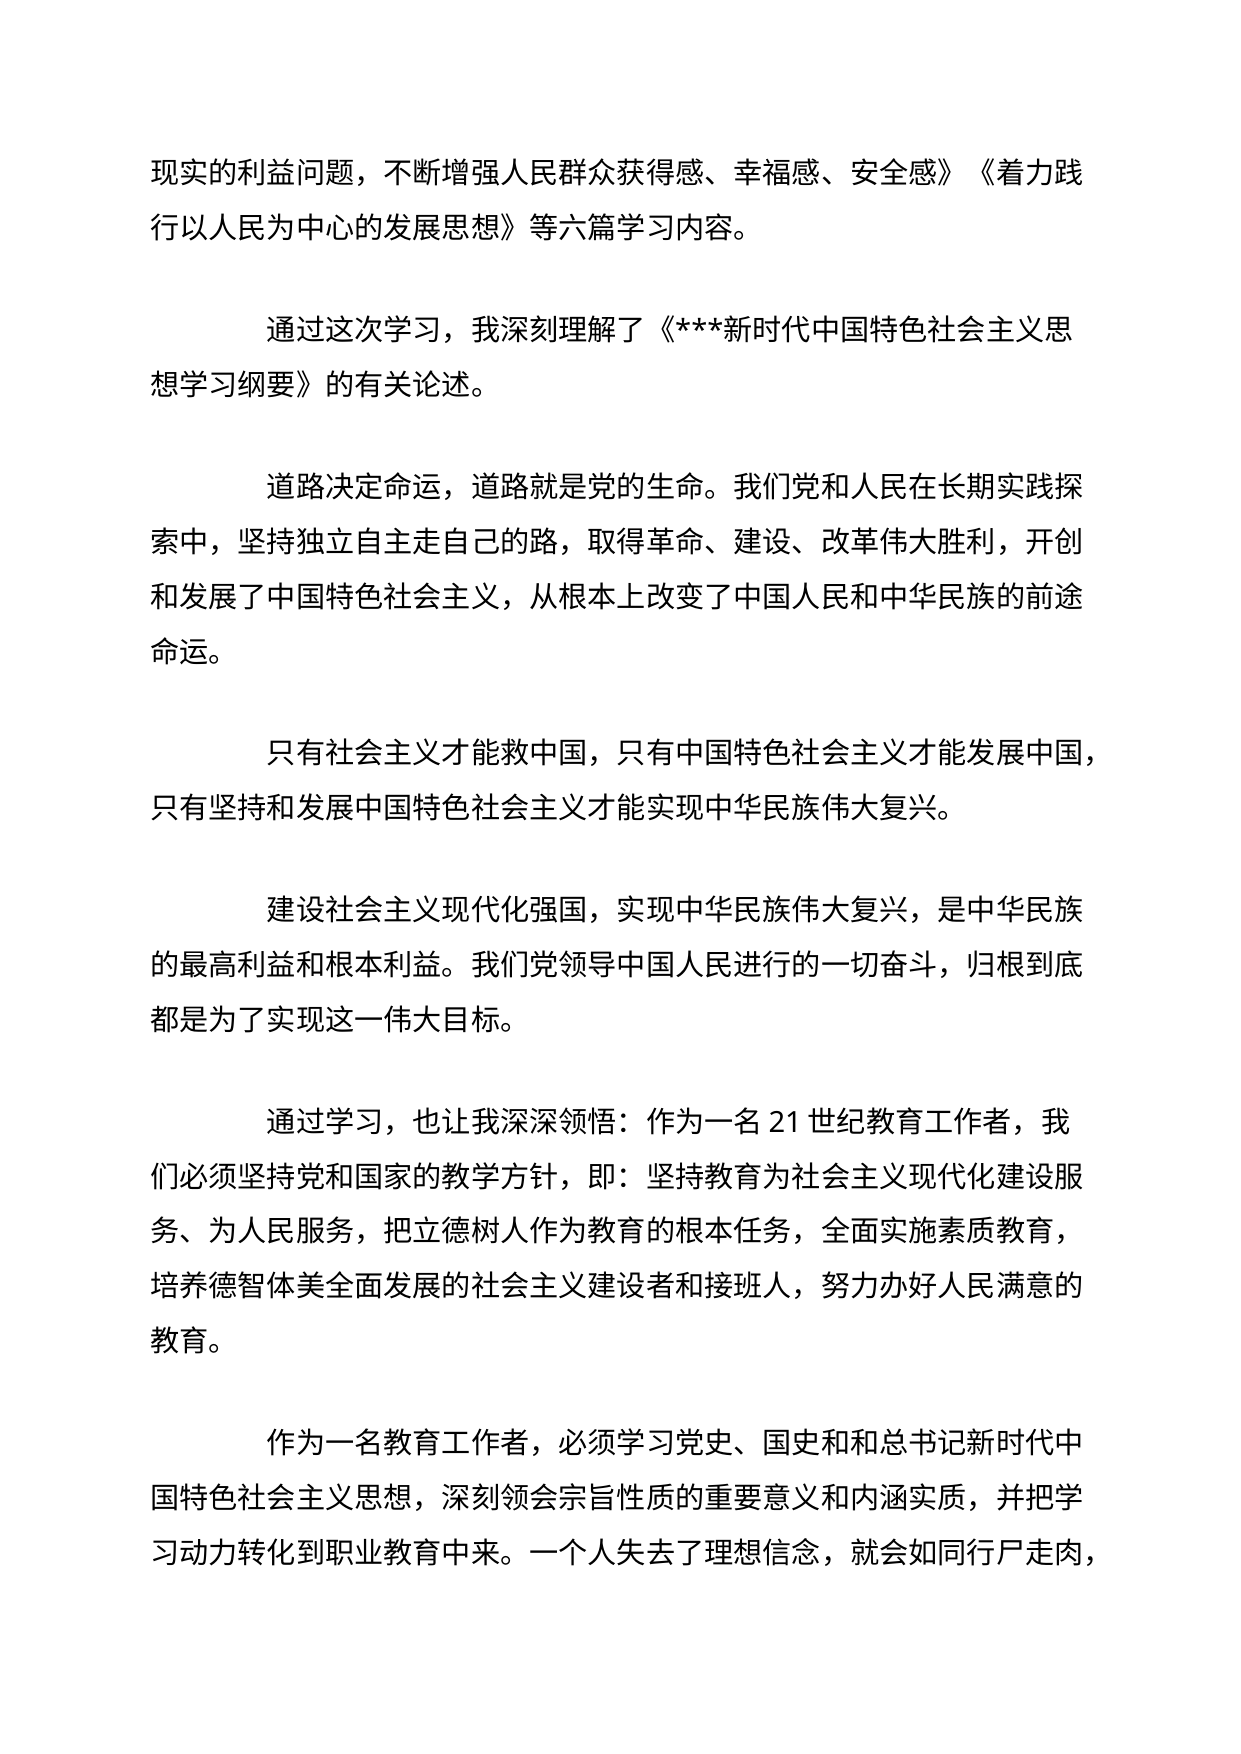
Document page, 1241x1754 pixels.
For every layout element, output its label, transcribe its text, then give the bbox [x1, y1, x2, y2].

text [150, 1419, 1090, 1572]
text 通过学习，也让我深深领悟：作为一名21世纪教育工作者，我们必须坚持党和国家的教学方针，即：坚持教育为社会主义现代化建设服务、为人民服务，把立德树人作为教育的根本任务，全面实施素质教育，培养德智体美全面发展的社会主义建设者和接班人，努力办好人民满意的教育。 [150, 1098, 1090, 1360]
text 道路决定命运，道路就是党的生命。我们党和人民在长期实践探索中，坚持独立自主走自己的路，取得革命、建设、改革伟大胜利，开创和发展了中国特色社会主义，从根本上改变了中国人民和中华民族的前途命运。 [150, 463, 1090, 670]
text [150, 150, 1090, 247]
text 通过这次学习，我深刻理解了《***新时代中国特色社会主义思想学习纲要》的有关论述。 [150, 307, 1090, 404]
text 建设社会主义现代化强国，实现中华民族伟大复兴，是中华民族的最高利益和根本利益。我们党领导中国人民进行的一切奋斗，归根到底都是为了实现这一伟大目标。 [150, 887, 1090, 1039]
text 只有社会主义才能救中国，只有中国特色社会主义才能发展中国，只有坚持和发展中国特色社会主义才能实现中华民族伟大复兴。 [150, 730, 1090, 827]
